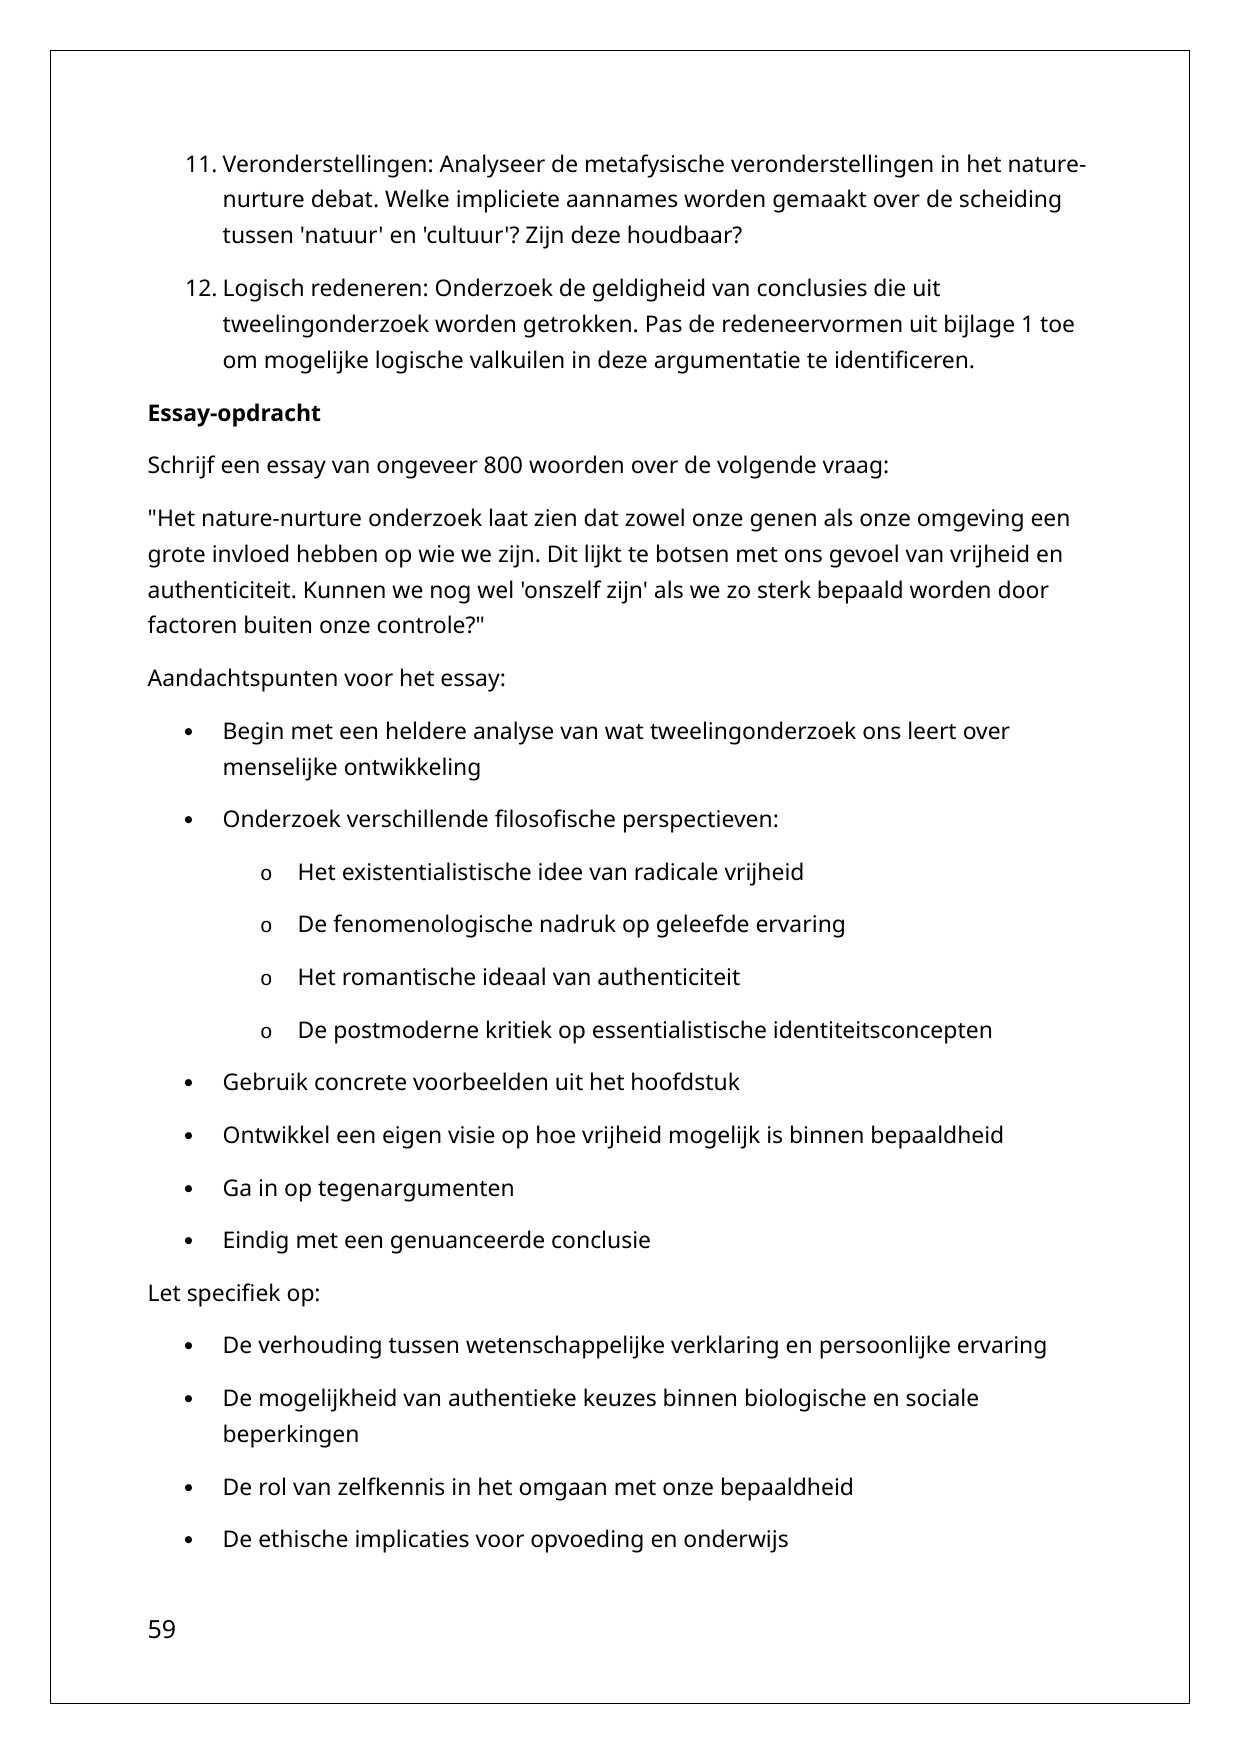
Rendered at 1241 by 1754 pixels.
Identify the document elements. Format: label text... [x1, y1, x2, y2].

list Het romantische ideaal van authenticiteit [260, 961, 1093, 992]
list Gebruik concrete voorbeelden uit het hoofdstuk [185, 1066, 1093, 1097]
list De fenomenologische nadruk op geleefde ervaring [260, 908, 1093, 940]
list De ethische implicaties voor opvoeding en onderwijs [185, 1523, 1093, 1554]
list Ontwikkel een eigen visie op hoe vrijheid mogelijk is binnen bepaaldheid [185, 1119, 1093, 1150]
list Ga in op tegenargumenten [185, 1171, 1093, 1203]
list Logisch redeneren: Onderzoek de geldigheid van conclusies die uit tweelingonderzoek worden getrokken. Pas de redeneervormen uit bijlage 1 toe om mogelijke logische valkuilen in deze argumentatie te identificeren. [185, 272, 1093, 375]
text "Het nature-nurture onderzoek laat zien dat zowel onze genen als onze omgeving een grote invloed hebben op wie we zijn. Dit lijkt te botsen met ons gevoel van vrijheid en authenticiteit. Kunnen we nog wel 'onszelf zijn' als we zo sterk bepaald worden door factoren buiten onze controle?" [147, 502, 1093, 641]
text Aandachtspunten voor het essay: [147, 662, 1093, 693]
list Veronderstellingen: Analyseer de metafysische veronderstellingen in het nature-nurture debat. Welke impliciete aannames worden gemaakt over de scheiding tussen 'natuur' en 'cultuur'? Zijn deze houdbaar? [185, 147, 1093, 251]
list Onderzoek verschillende filosofische perspectieven: [185, 803, 1093, 834]
list De verhouding tussen wetenschappelijke verklaring en persoonlijke ervaring [185, 1329, 1093, 1361]
list De rol van zelfkennis in het omgaan met onze bepaaldheid [185, 1470, 1093, 1502]
list Het existentialistische idee van radicale vrijheid [260, 856, 1093, 887]
text Schrijf een essay van ongeveer 800 woorden over de volgende vraag: [147, 449, 1093, 480]
list De mogelijkheid van authentieke keuzes binnen biologische en sociale beperkingen [185, 1382, 1093, 1449]
text Essay-opdracht [147, 396, 1093, 428]
list Eindig met een genuanceerde conclusie [185, 1224, 1093, 1255]
list Begin met een heldere analyse van wat tweelingonderzoek ons leert over menselijke ontwikkeling [185, 715, 1093, 782]
text Let specifiek op: [147, 1277, 1093, 1308]
list De postmoderne kritiek op essentialistische identiteitsconcepten [260, 1014, 1093, 1045]
